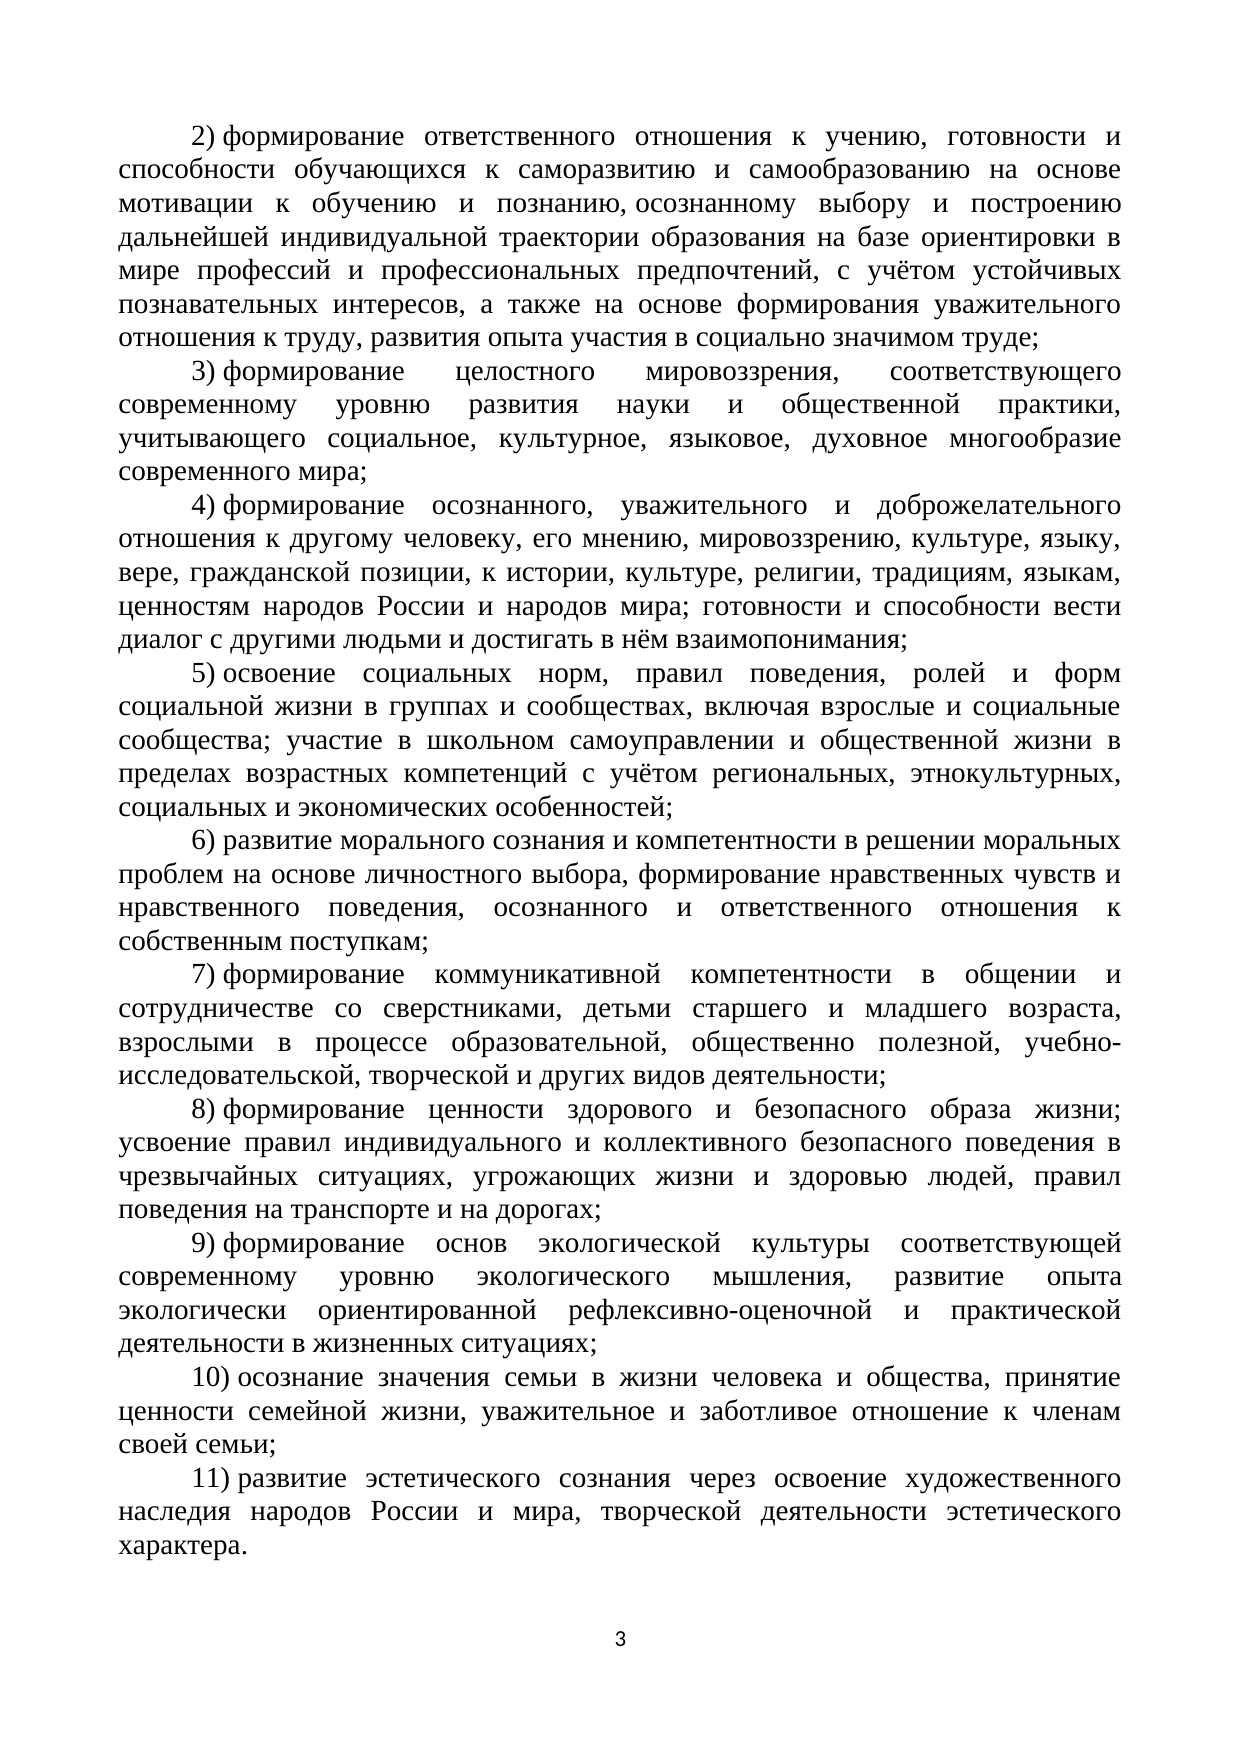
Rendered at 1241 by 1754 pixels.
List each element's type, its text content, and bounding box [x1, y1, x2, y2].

text 8) формирование ценности здорового и безопасного образа жизни; усвоение правил индивидуального и коллективного безопасного поведения в чрезвычайных ситуациях, угрожающих жизни и здоровью людей, правил поведения на транспорте и на дорогах; [118, 1091, 1122, 1225]
text 3) формирование целостного мировоззрения, соответствующего современному уровню развития науки и общественной практики, учитывающего социальное, культурное, языковое, духовное многообразие современного мира; [118, 353, 1122, 487]
text 5) освоение социальных норм, правил поведения, ролей и форм социальной жизни в группах и сообществах, включая взрослые и социальные сообщества; участие в школьном самоуправлении и общественной жизни в пределах возрастных компетенций с учётом региональных, этнокультурных, социальных и экономических особенностей; [118, 655, 1122, 822]
text 6) развитие морального сознания и компетентности в решении моральных проблем на основе личностного выбора, формирование нравственных чувств и нравственного поведения, осознанного и ответственного отношения к собственным поступкам; [118, 822, 1122, 957]
text 10) осознание значения семьи в жизни человека и общества, принятие ценности семейной жизни, уважительное и заботливое отношение к членам своей семьи; [118, 1359, 1122, 1460]
text 4) формирование осознанного, уважительного и доброжелательного отношения к другому человеку, его мнению, мировоззрению, культуре, языку, вере, гражданской позиции, к истории, культуре, религии, традициям, языкам, ценностям народов России и народов мира; готовности и способности вести диалог с другими людьми и достигать в нём взаимопонимания; [118, 487, 1122, 655]
text 9) формирование основ экологической культуры соответствующей современному уровню экологического мышления, развитие опыта экологически ориентированной рефлексивно-оценочной и практической деятельности в жизненных ситуациях; [118, 1225, 1122, 1359]
text 2) формирование ответственного отношения к учению, готовности и способности обучающихся к саморазвитию и самообразованию на основе мотивации к обучению и познанию, осознанному выбору и построению дальнейшей индивидуальной траектории образования на базе ориентировки в мире профессий и профессиональных предпочтений, с учётом устойчивых познавательных интересов, а также на основе формирования уважительного отношения к труду, развития опыта участия в социально значимом труде; [118, 118, 1122, 353]
text 7) формирование коммуникативной компетентности в общении и сотрудничестве со сверстниками, детьми старшего и младшего возраста, взрослыми в процессе образовательной, общественно полезной, учебно-исследовательской, творческой и других видов деятельности; [118, 957, 1122, 1091]
text 11) развитие эстетического сознания через освоение художественного наследия народов России и мира, творческой деятельности эстетического характера. [118, 1460, 1122, 1560]
